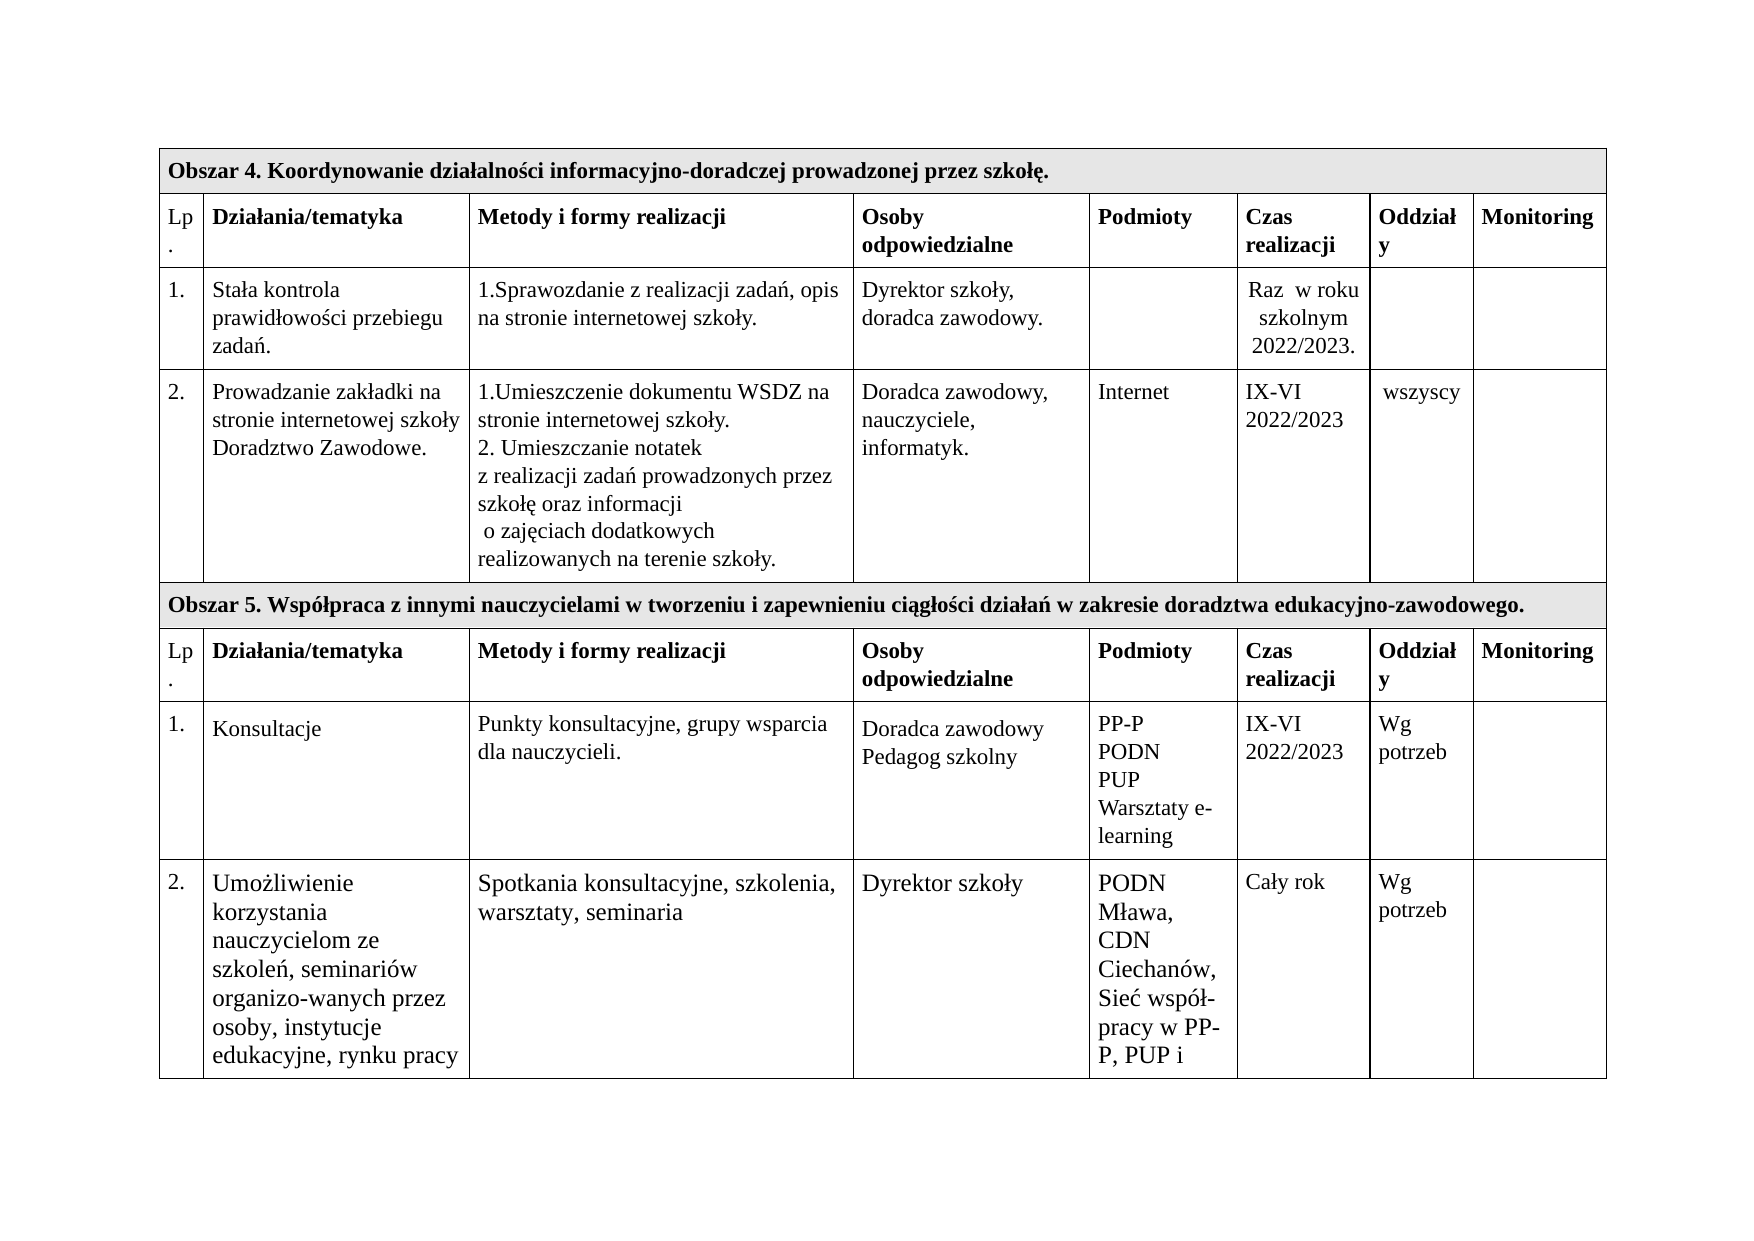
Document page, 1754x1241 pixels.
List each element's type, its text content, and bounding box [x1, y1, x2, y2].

table_cell Konsultacje [204, 702, 469, 858]
table_cell Lp. [160, 629, 203, 701]
table_cell Osoby odpowiedzialne [854, 194, 1089, 267]
table_cell [1474, 860, 1606, 1077]
table_cell IX-VI 2022/2023 [1238, 370, 1369, 582]
table_cell PP-P PODN PUP Warsztaty e-learning [1090, 702, 1237, 858]
table_cell 1.Sprawozdanie z realizacji zadań, opis na stronie internetowej szkoły. [470, 268, 853, 368]
table_cell Czas realizacji [1238, 194, 1369, 267]
table_cell 2. [160, 860, 203, 1077]
table_cell [1090, 268, 1237, 368]
table_cell Oddziały [1371, 629, 1473, 701]
table_cell Metody i formy realizacji [470, 629, 853, 701]
table_cell 1.Umieszczenie dokumentu WSDZ na stronie internetowej szkoły. 2. Umieszczanie notatek z realizacji zadań prowadzonych przez szkołę oraz informacji o zajęciach dodatkowych realizowanych na terenie szkoły. [470, 370, 853, 582]
table_cell [1474, 702, 1606, 858]
table_cell Obszar 5. Współpraca z innymi nauczycielami w tworzeniu i zapewnieniu ciągłości działań w zakresie doradztwa edukacyjno-zawodowego. [160, 583, 1606, 627]
table_cell Wg potrzeb [1371, 860, 1473, 1077]
table_cell Dyrektor szkoły, doradca zawodowy. [854, 268, 1089, 368]
table_cell Działania/tematyka [204, 629, 469, 701]
table_cell Obszar 4. Koordynowanie działalności informacyjno-doradczej prowadzonej przez szkołę. [160, 149, 1606, 193]
table_cell Wg potrzeb [1371, 702, 1473, 858]
table_cell IX-VI 2022/2023 [1238, 702, 1369, 858]
table_cell Osoby odpowiedzialne [854, 629, 1089, 701]
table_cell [204, 860, 469, 1077]
table_cell Stała kontrola prawidłowości przebiegu zadań. [204, 268, 469, 368]
table_cell Lp. [160, 194, 203, 267]
table_cell [1474, 268, 1606, 368]
table_cell Doradca zawodowy, nauczyciele, informatyk. [854, 370, 1089, 582]
table_cell Oddziały [1371, 194, 1473, 267]
table_cell Dyrektor szkoły [854, 860, 1089, 1077]
table_cell Doradca zawodowy Pedagog szkolny [854, 702, 1089, 858]
table_cell Prowadzanie zakładki na stronie internetowej szkoły Doradztwo Zawodowe. [204, 370, 469, 582]
table_cell Internet [1090, 370, 1237, 582]
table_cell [1090, 860, 1237, 1077]
table_cell Punkty konsultacyjne, grupy wsparcia dla nauczycieli. [470, 702, 853, 858]
table_cell [1371, 268, 1473, 368]
table_cell Czas realizacji [1238, 629, 1369, 701]
table_cell Raz w roku szkolnym 2022/2023. [1238, 268, 1369, 368]
table_cell 1. [160, 268, 203, 368]
table_cell 2. [160, 370, 203, 582]
table_cell Podmioty [1090, 194, 1237, 267]
table_cell Metody i formy realizacji [470, 194, 853, 267]
table_cell Monitoring [1474, 629, 1606, 701]
table_cell 1. [160, 702, 203, 858]
table_cell Cały rok [1238, 860, 1369, 1077]
table_cell Działania/tematyka [204, 194, 469, 267]
table_cell wszyscy [1371, 370, 1473, 582]
table_cell Monitoring [1474, 194, 1606, 267]
table_cell [1474, 370, 1606, 582]
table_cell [470, 860, 853, 1077]
table_cell Podmioty [1090, 629, 1237, 701]
